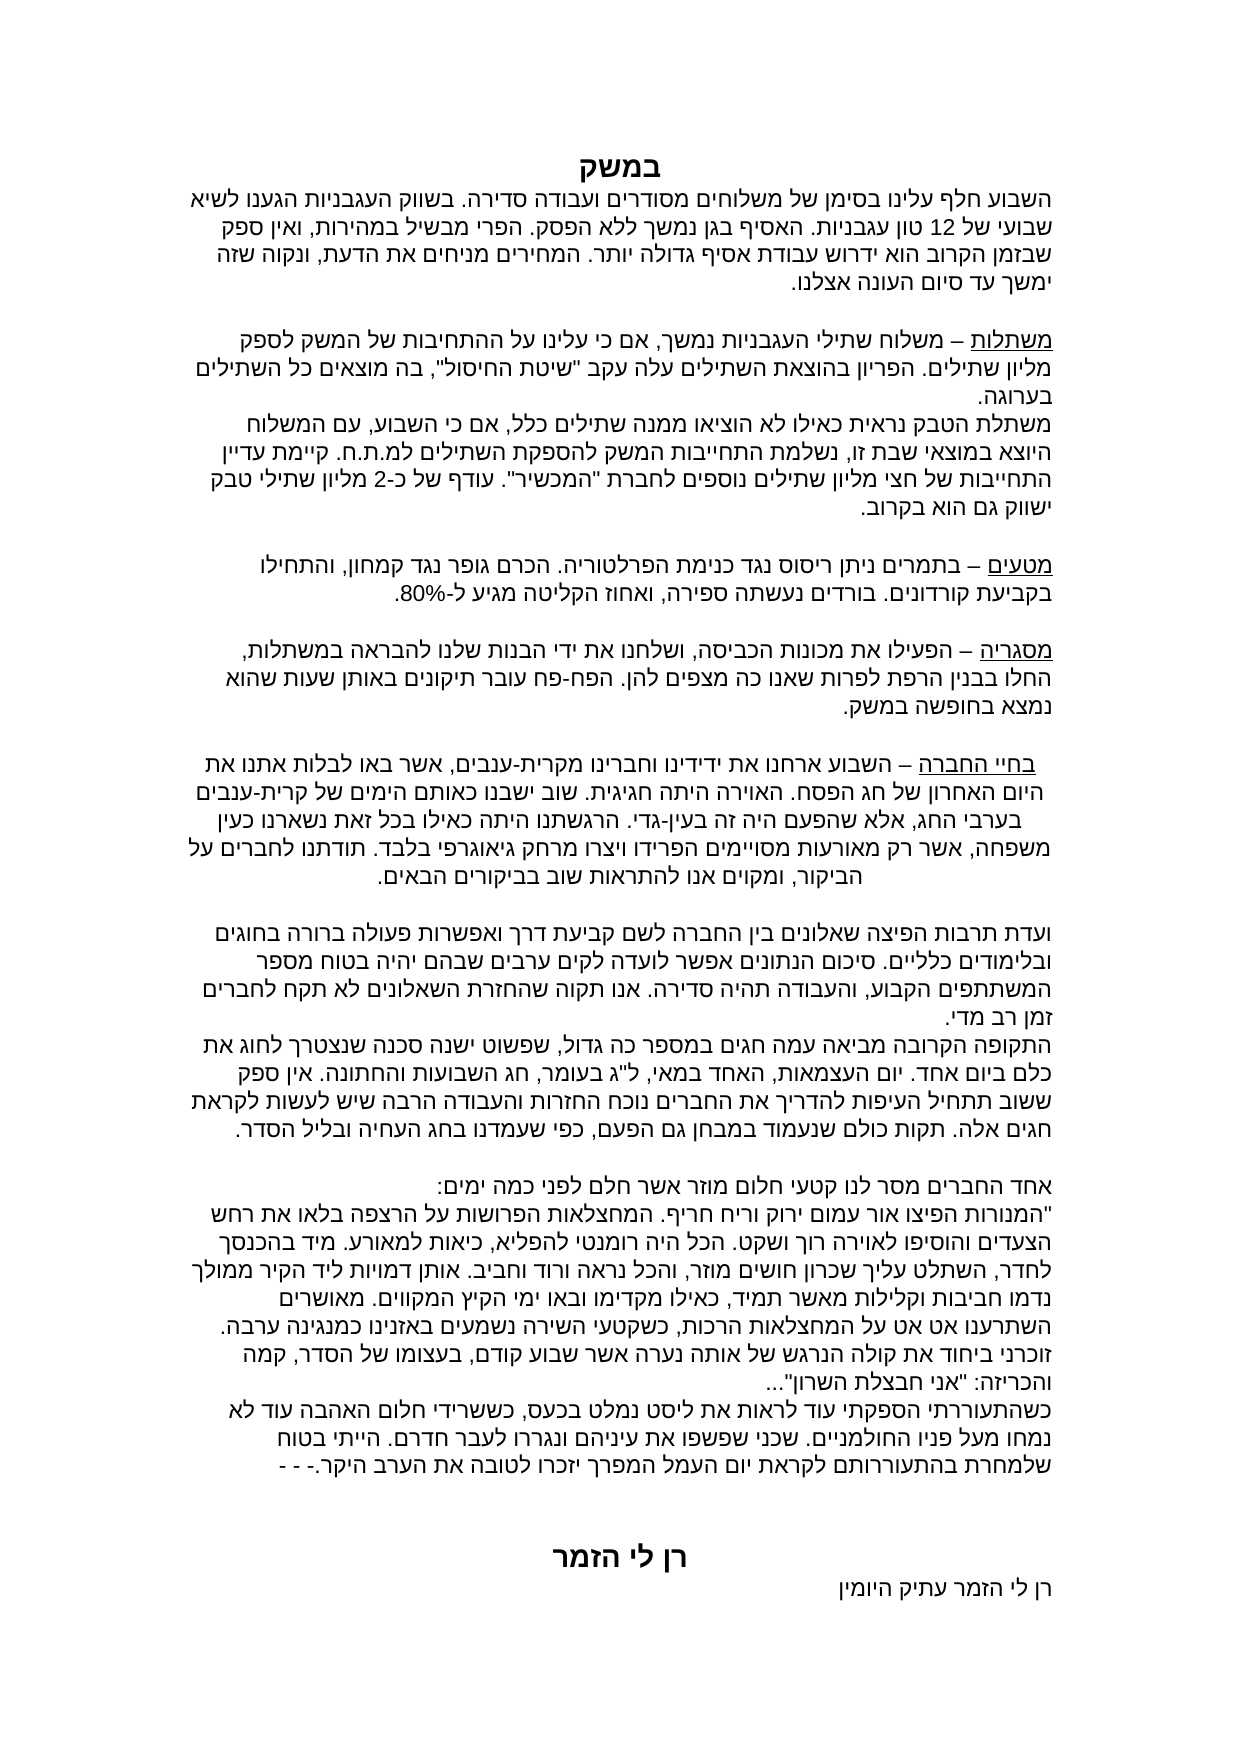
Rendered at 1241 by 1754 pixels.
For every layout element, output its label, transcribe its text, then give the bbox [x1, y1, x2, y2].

text אחד החברים מסר לנו קטעי חלום מוזר אשר חלם לפני כמה ימים: [187, 1173, 1053, 1199]
text מסגריה – הפעילו את מכונות הכביסה, ושלחנו את ידי הבנות שלנו להבראה במשתלות, החלו בבנין הרפת לפרות שאנו כה מצפים להן. הפח-פח עובר תיקונים באותן שעות שהוא נמצא בחופשה במשק. [187, 637, 1053, 720]
text ועדת תרבות הפיצה שאלונים בין החברה לשם קביעת דרך ואפשרות פעולה ברורה בחוגים ובלימודים כלליים. סיכום הנתונים אפשר לועדה לקים ערבים שבהם יהיה בטוח מספר המשתתפים הקבוע, והעבודה תהיה סדירה. אנו תקוה שהחזרת השאלונים לא תקח לחברים זמן רב מדי. [187, 920, 1053, 1030]
text מטעים – בתמרים ניתן ריסוס נגד כנימת הפרלטוריה. הכרם גופר נגד קמחון, והתחילו בקביעת קורדונים. בורדים נעשתה ספירה, ואחוז הקליטה מגיע ל-80%. [187, 552, 1053, 606]
text רן לי הזמר [187, 1540, 1053, 1573]
text התקופה הקרובה מביאה עמה חגים במספר כה גדול, שפשוט ישנה סכנה שנצטרך לחוג את כלם ביום אחד. יום העצמאות, האחד במאי, ל"ג בעומר, חג השבועות והחתונה. אין ספק ששוב תתחיל העיפות להדריך את החברים נוכח החזרות והעבודה הרבה שיש לעשות לקראת חגים אלה. תקות כולם שנעמוד במבחן גם הפעם, כפי שעמדנו בחג העחיה ובליל הסדר. [187, 1032, 1053, 1142]
text רן לי הזמר עתיק היומין [187, 1575, 1053, 1602]
text משתלת הטבק נראית כאילו לא הוציאו ממנה שתילים כלל, אם כי השבוע, עם המשלוח היוצא במוצאי שבת זו, נשלמת התחייבות המשק להספקת השתילים למ.ת.ח. קיימת עדיין התחייבות של חצי מליון שתילים נוספים לחברת "המכשיר". עודף של כ-2 מליון שתילי טבק ישווק גם הוא בקרוב. [187, 411, 1053, 521]
text כשהתעוררתי הספקתי עוד לראות את ליסט נמלט בכעס, כששרידי חלום האהבה עוד לא נמחו מעל פניו החולמניים. שכני שפשפו את עיניהם ונגררו לעבר חדרם. הייתי בטוח שלמחרת בהתעוררותם לקראת יום העמל המפרך יזכרו לטובה את הערב היקר.- - - [187, 1397, 1053, 1479]
text "המנורות הפיצו אור עמום ירוק וריח חריף. המחצלאות הפרושות על הרצפה בלאו את רחש הצעדים והוסיפו לאוירה רוך ושקט. הכל היה רומנטי להפליא, כיאות למאורע. מיד בהכנסך לחדר, השתלט עליך שכרון חושים מוזר, והכל נראה ורוד וחביב. אותן דמויות ליד הקיר ממולך נדמו חביבות וקלילות מאשר תמיד, כאילו מקדימו ובאו ימי הקיץ המקווים. מאושרים השתרענו אט אט על המחצלאות הרכות, כשקטעי השירה נשמעים באזנינו כמנגינה ערבה. זוכרני ביחוד את קולה הנרגש של אותה נערה אשר שבוע קודם, בעצומו של הסדר, קמה והכריזה: "אני חבצלת השרון"... [187, 1201, 1053, 1395]
text בחיי החברה – השבוע ארחנו את ידידינו וחברינו מקרית-ענבים, אשר באו לבלות אתנו את היום האחרון של חג הפסח. האוירה היתה חגיגית. שוב ישבנו כאותם הימים של קרית-ענבים בערבי החג, אלא שהפעם היה זה בעין-גדי. הרגשתנו היתה כאילו בכל זאת נשארנו כעין משפחה, אשר רק מאורעות מסויימים הפרידו ויצרו מרחק גיאוגרפי בלבד. תודתנו לחברים על הביקור, ומקוים אנו להתראות שוב בביקורים הבאים. [187, 751, 1053, 889]
text משתלות – משלוח שתילי העגבניות נמשך, אם כי עלינו על ההתחיבות של המשק לספק מליון שתילים. הפריון בהוצאת השתילים עלה עקב "שיטת החיסול", בה מוצאים כל השתילים בערוגה. [187, 327, 1053, 409]
text במשק [187, 150, 1053, 183]
text השבוע חלף עלינו בסימן של משלוחים מסודרים ועבודה סדירה. בשווק העגבניות הגענו לשיא שבועי של 12 טון עגבניות. האסיף בגן נמשך ללא הפסק. הפרי מבשיל במהירות, ואין ספק שבזמן הקרוב הוא ידרוש עבודת אסיף גדולה יותר. המחירים מניחים את הדעת, ונקוה שזה ימשך עד סיום העונה אצלנו. [187, 186, 1053, 296]
